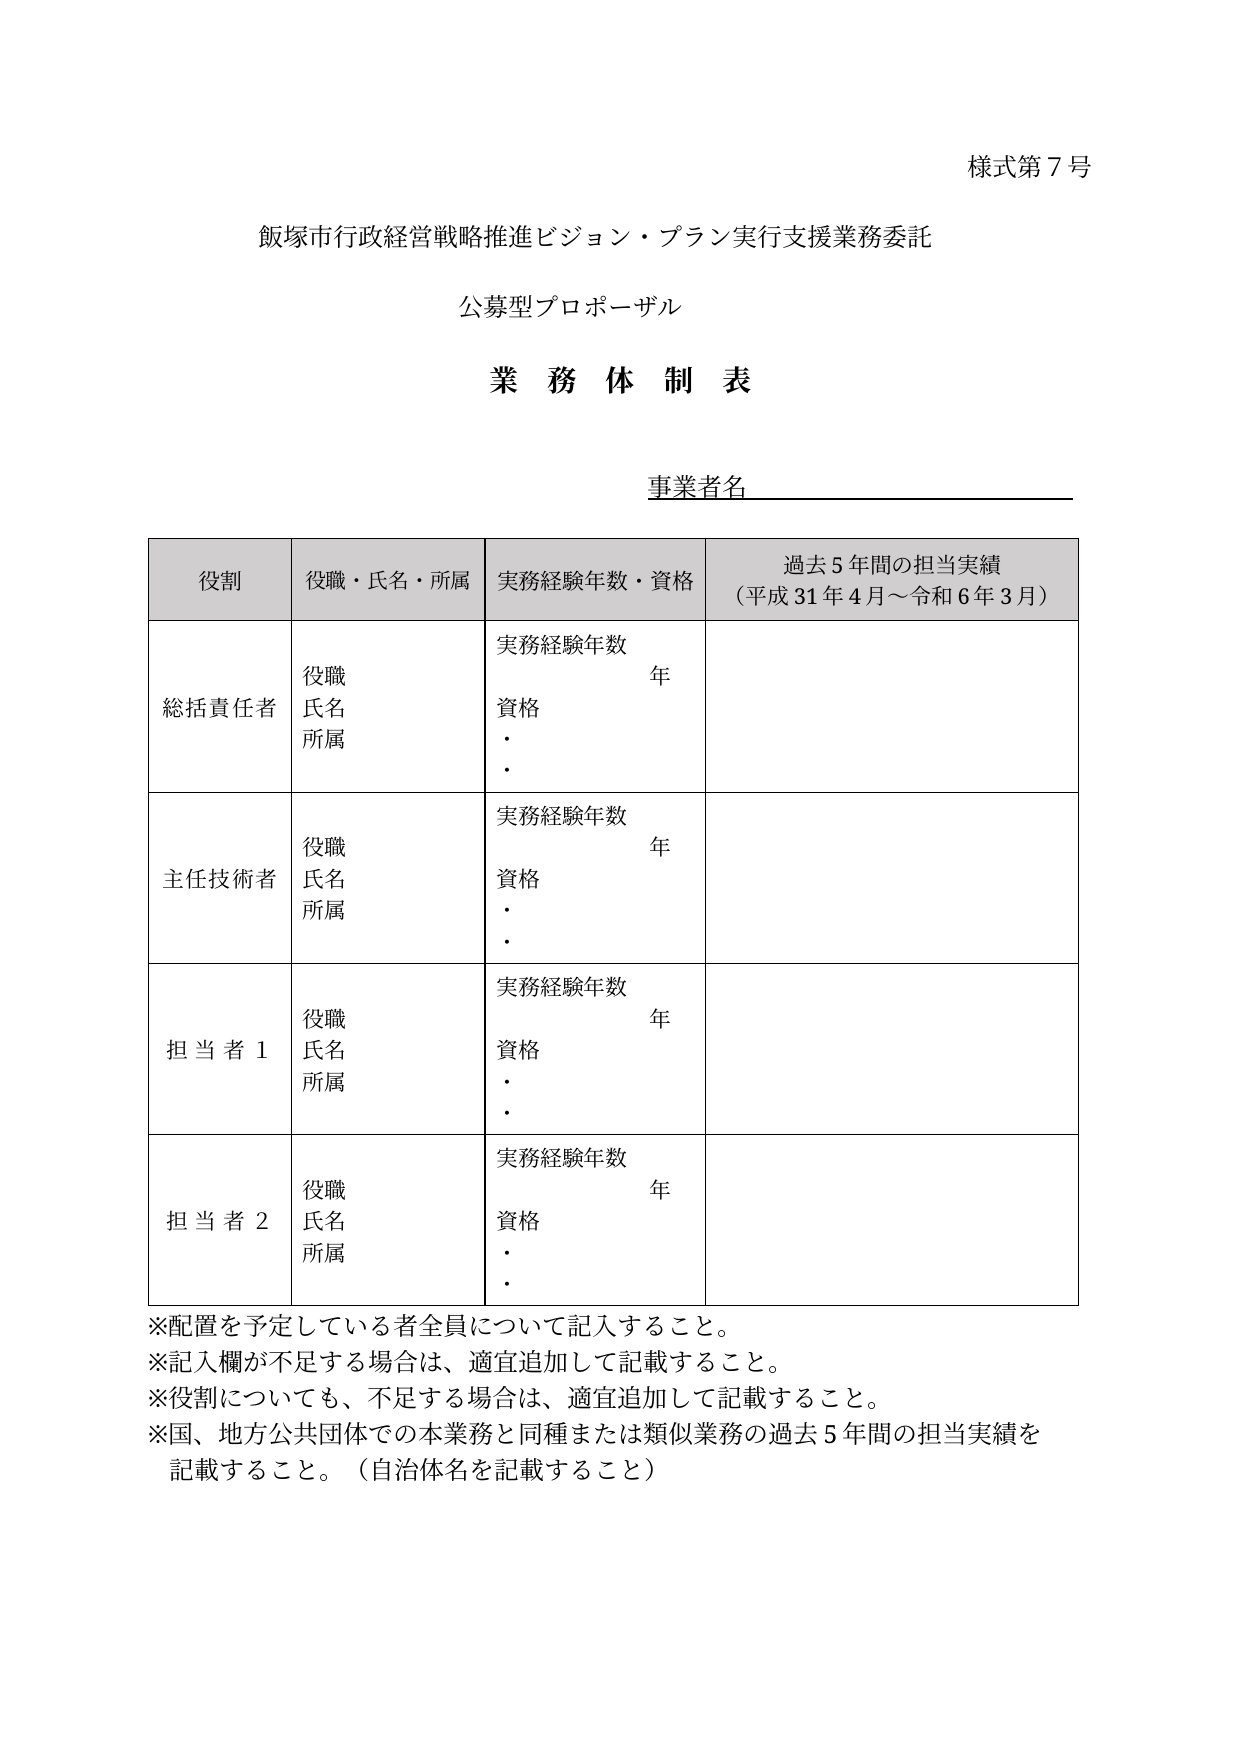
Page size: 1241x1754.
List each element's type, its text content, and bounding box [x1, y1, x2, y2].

text 飯塚市行政経営戦略推進ビジョン・プラン実行支援業務委託 [148, 218, 992, 254]
text 公募型プロポーザル [148, 288, 992, 324]
text 様式第７号 [148, 148, 1092, 184]
table_cell 実務経験年数 年 資格 ・ ・ [486, 1135, 705, 1305]
table_cell 総括責任者 [149, 621, 291, 792]
table_cell 担当者１ [149, 964, 291, 1134]
table_cell 実務経験年数 年 資格 ・ ・ [486, 621, 705, 792]
text 記載すること。（自治体名を記載すること） [169, 1451, 1092, 1487]
text 業 務 体 制 表 [148, 358, 1092, 399]
table_cell 役職 氏名 所属 [292, 621, 484, 792]
table_cell 役職 氏名 所属 [292, 964, 484, 1134]
table_cell 役職 氏名 所属 [292, 1135, 484, 1305]
table_header 役職・氏名・所属 [292, 539, 484, 620]
table_cell 主任技術者 [149, 793, 291, 963]
text ※配置を予定している者全員について記入すること。 [148, 1306, 1092, 1342]
table_cell [706, 621, 1078, 792]
table_cell 担当者２ [149, 1135, 291, 1305]
text ※国、地方公共団体での本業務と同種または類似業務の過去5年間の担当実績を [148, 1414, 1092, 1451]
text 事業者名 [148, 468, 1092, 504]
table_cell 役職 氏名 所属 [292, 793, 484, 963]
table_header 過去5年間の担当実績 （平成31年4月～令和6年3月） [706, 539, 1078, 620]
table_cell [706, 1135, 1078, 1305]
table_cell 実務経験年数 年 資格 ・ ・ [486, 964, 705, 1134]
table_cell [706, 793, 1078, 963]
table_header 実務経験年数・資格 [486, 539, 705, 620]
table_cell 実務経験年数 年 資格 ・ ・ [486, 793, 705, 963]
text ※記入欄が不足する場合は、適宜追加して記載すること。 [148, 1342, 1092, 1378]
table_cell [706, 964, 1078, 1134]
table_header 役割 [149, 539, 291, 620]
text ※役割についても、不足する場合は、適宜追加して記載すること。 [148, 1378, 1092, 1414]
